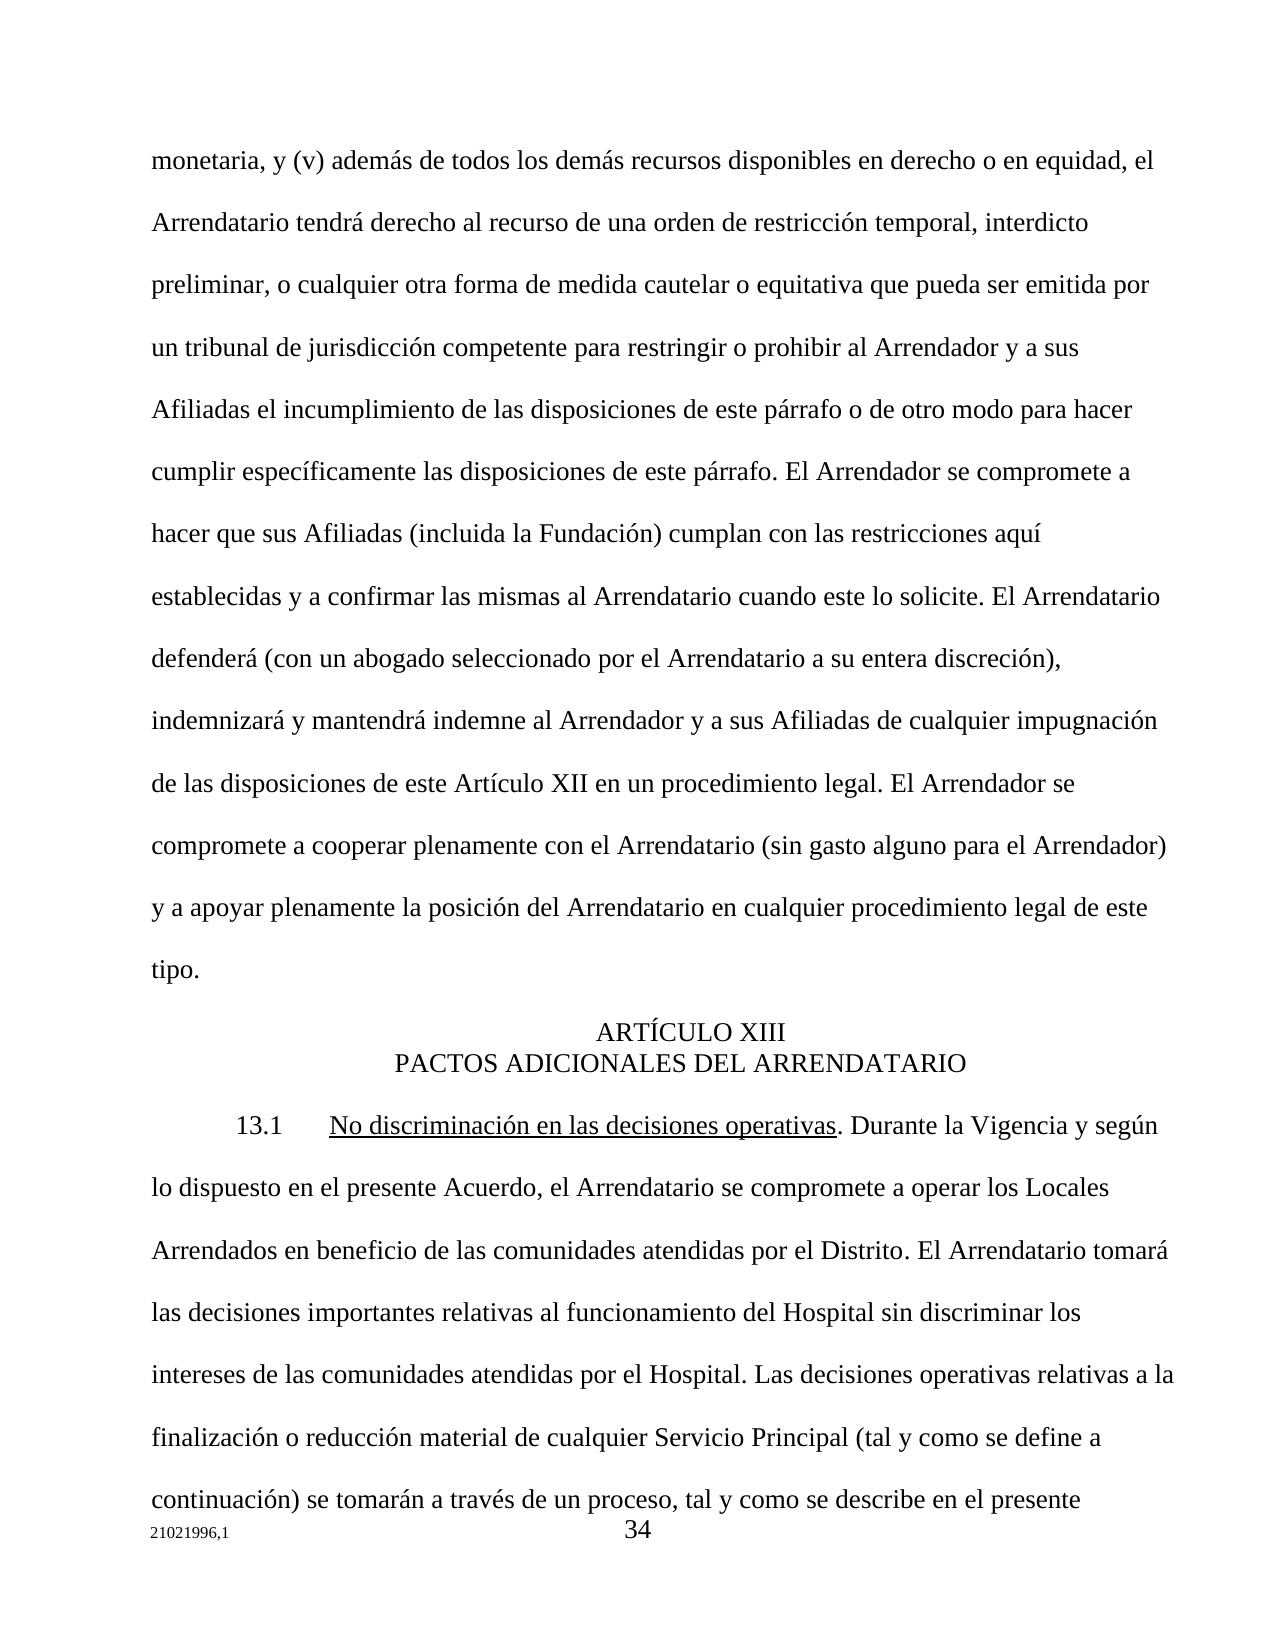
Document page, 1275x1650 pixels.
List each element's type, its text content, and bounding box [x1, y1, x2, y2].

subtitle PACTOS ADICIONALES DEL ARRENDATARIO [113, 1047, 1145, 1078]
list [151, 1109, 1175, 1514]
subtitle ARTÍCULO XIII [395, 1016, 883, 1047]
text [151, 144, 1175, 985]
